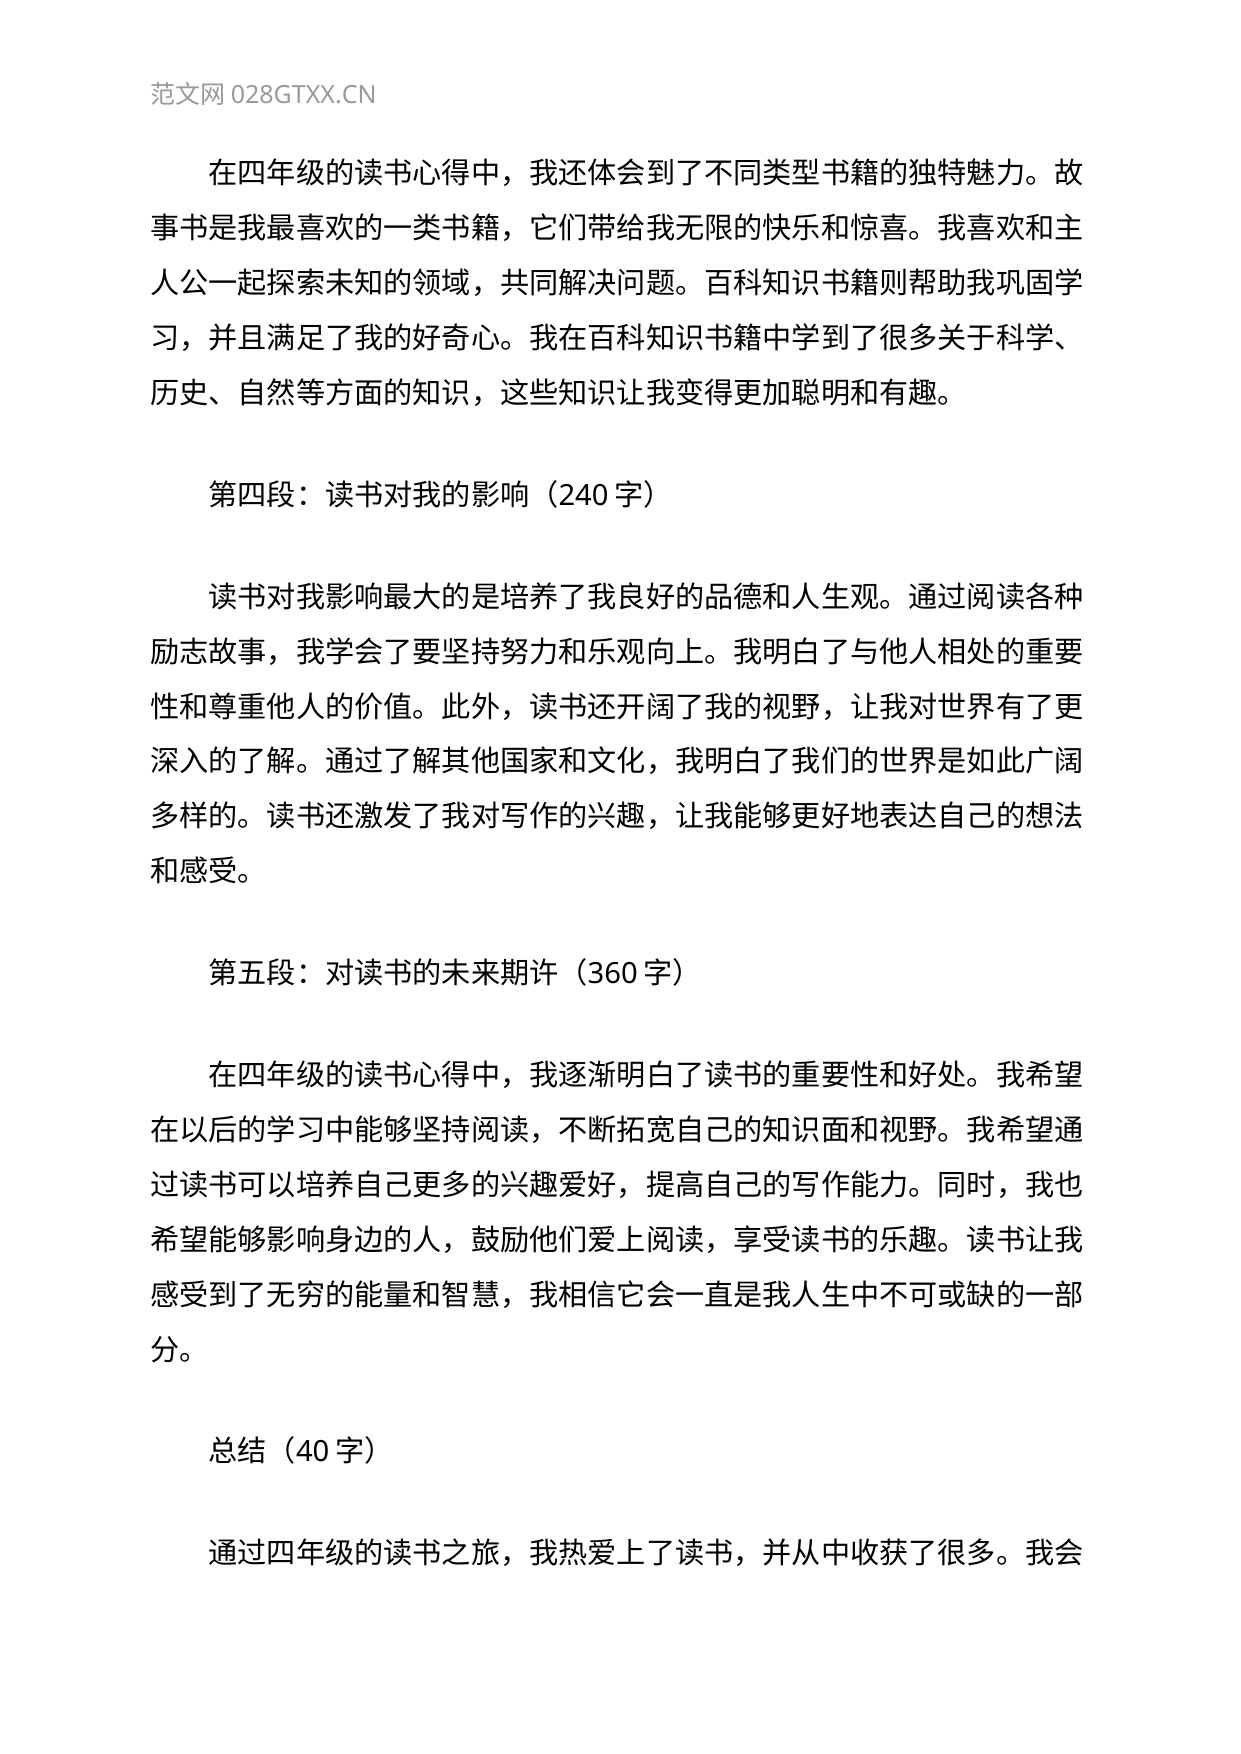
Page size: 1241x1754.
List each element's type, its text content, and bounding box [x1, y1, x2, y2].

text 第四段：读书对我的影响（240字） [150, 471, 1090, 514]
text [150, 1530, 1090, 1572]
text 第五段：对读书的未来期许（360字） [150, 949, 1090, 992]
text 读书对我影响最大的是培养了我良好的品德和人生观。通过阅读各种励志故事，我学会了要坚持努力和乐观向上。我明白了与他人相处的重要性和尊重他人的价值。此外，读书还开阔了我的视野，让我对世界有了更深入的了解。通过了解其他国家和文化，我明白了我们的世界是如此广阔多样的。读书还激发了我对写作的兴趣，让我能够更好地表达自己的想法和感受。 [150, 573, 1090, 890]
text 总结（40字） [150, 1428, 1090, 1470]
text 在四年级的读书心得中，我逐渐明白了读书的重要性和好处。我希望在以后的学习中能够坚持阅读，不断拓宽自己的知识面和视野。我希望通过读书可以培养自己更多的兴趣爱好，提高自己的写作能力。同时，我也希望能够影响身边的人，鼓励他们爱上阅读，享受读书的乐趣。读书让我感受到了无穷的能量和智慧，我相信它会一直是我人生中不可或缺的一部分。 [150, 1052, 1090, 1368]
text 在四年级的读书心得中，我还体会到了不同类型书籍的独特魅力。故事书是我最喜欢的一类书籍，它们带给我无限的快乐和惊喜。我喜欢和主人公一起探索未知的领域，共同解决问题。百科知识书籍则帮助我巩固学习，并且满足了我的好奇心。我在百科知识书籍中学到了很多关于科学、历史、自然等方面的知识，这些知识让我变得更加聪明和有趣。 [150, 150, 1090, 412]
